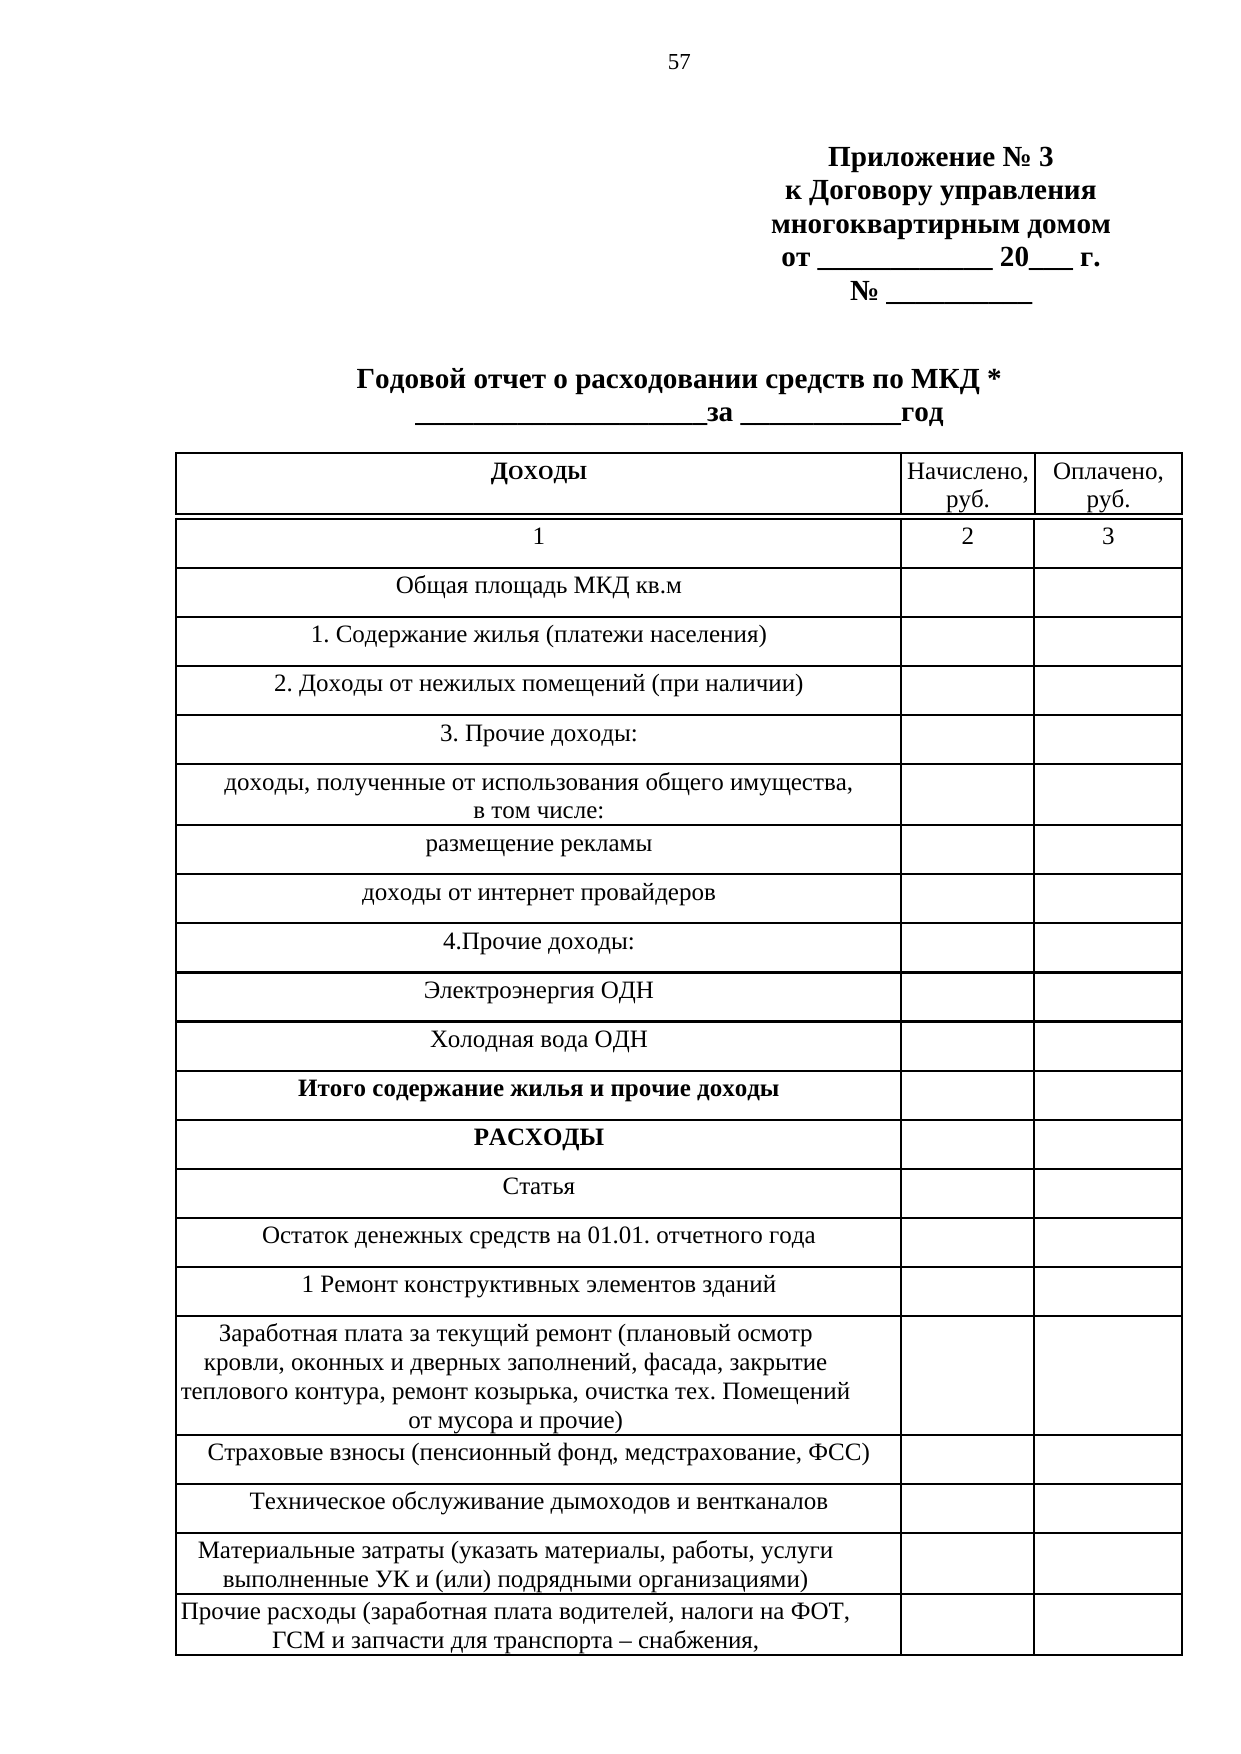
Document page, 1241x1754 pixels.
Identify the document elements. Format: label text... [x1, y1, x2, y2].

table_cell [1035, 1023, 1181, 1069]
table_cell доходы, полученные от использования общего имущества, в том числе: [177, 765, 900, 824]
table_cell размещение рекламы [177, 826, 900, 873]
table_cell Заработная плата за текущий ремонт (плановый осмотр кровли, оконных и дверных заполнений, фасада, закрытие теплового контура, ремонт козырька, очистка тех. Помещений от мусора и прочие) [177, 1317, 900, 1433]
table_cell [902, 1072, 1033, 1118]
table_cell 2. Доходы от нежилых помещений (при наличии) [177, 667, 900, 714]
table_header 2 [902, 520, 1033, 567]
table_cell [1035, 826, 1181, 873]
table_cell 1 Ремонт конструктивных элементов зданий [177, 1268, 900, 1315]
table_cell [1035, 618, 1181, 665]
table_cell [1035, 716, 1181, 763]
table_cell [902, 1121, 1033, 1168]
table_cell [1035, 1595, 1181, 1654]
table_cell Статья [177, 1170, 900, 1217]
table_cell [902, 1485, 1033, 1532]
table_cell Итого содержание жилья и прочие доходы [177, 1072, 900, 1118]
table_header 1 [177, 520, 900, 567]
text Годовой отчет о расходовании средств по МКД * [177, 361, 1181, 394]
table_cell [902, 716, 1033, 763]
table_cell Общая площадь МКД кв.м [177, 569, 900, 616]
table_cell [1035, 1485, 1181, 1532]
table_cell [1035, 1072, 1181, 1118]
table_cell 1. Содержание жилья (платежи населения) [177, 618, 900, 665]
table_header Начислено, руб. [902, 454, 1034, 513]
table_cell [902, 1023, 1033, 1069]
table_cell [902, 974, 1033, 1020]
table_cell [902, 875, 1033, 922]
table_cell 3. Прочие доходы: [177, 716, 900, 763]
table_cell Холодная вода ОДН [177, 1023, 900, 1069]
table_cell [1035, 1534, 1181, 1593]
table_cell [1035, 1219, 1181, 1266]
table_cell доходы от интернет провайдеров [177, 875, 900, 922]
text к Договору управления [709, 172, 1173, 206]
table_cell [902, 667, 1033, 714]
table_cell [1035, 924, 1181, 971]
table_cell Страховые взносы (пенсионный фонд, медстрахование, ФСС) [177, 1436, 900, 1482]
text Приложение № 3 [709, 139, 1173, 172]
table_cell [1035, 1121, 1181, 1168]
table_cell [902, 1436, 1033, 1482]
table_cell [1035, 974, 1181, 1020]
table_cell [902, 1534, 1033, 1593]
table_cell [902, 1268, 1033, 1315]
table_cell РАСХОДЫ [177, 1121, 900, 1168]
table_cell [902, 1170, 1033, 1217]
table_cell Материальные затраты (указать материалы, работы, услуги выполненные УК и (или) подрядными организациями) [177, 1534, 900, 1593]
table_cell Электроэнергия ОДН [177, 974, 900, 1020]
table_header Оплачено, руб. [1036, 454, 1181, 513]
table_cell [902, 569, 1033, 616]
table_header Доходы [177, 454, 900, 513]
table_cell [902, 826, 1033, 873]
table_cell [902, 1595, 1033, 1654]
table_cell [1035, 667, 1181, 714]
table_cell [1035, 1170, 1181, 1217]
table_cell [1035, 569, 1181, 616]
table_cell Техническое обслуживание дымоходов и вентканалов [177, 1485, 900, 1532]
text от ____________ 20___ г. [709, 239, 1173, 273]
table_cell [1035, 1317, 1181, 1433]
text ____________________за ___________год [177, 394, 1181, 428]
table_cell [1035, 1436, 1181, 1482]
table_cell 4.Прочие доходы: [177, 924, 900, 971]
table_cell [1035, 765, 1181, 824]
text многоквартирным домом [709, 206, 1173, 239]
table_cell [902, 1219, 1033, 1266]
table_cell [177, 1595, 900, 1654]
table_cell [902, 765, 1033, 824]
table_cell [1035, 1268, 1181, 1315]
table_cell Остаток денежных средств на 01.01. отчетного года [177, 1219, 900, 1266]
table_cell [902, 1317, 1033, 1433]
table_cell [1035, 875, 1181, 922]
table_header 3 [1035, 520, 1181, 567]
table_cell [902, 924, 1033, 971]
table_cell [902, 618, 1033, 665]
text № __________ [709, 273, 1173, 306]
